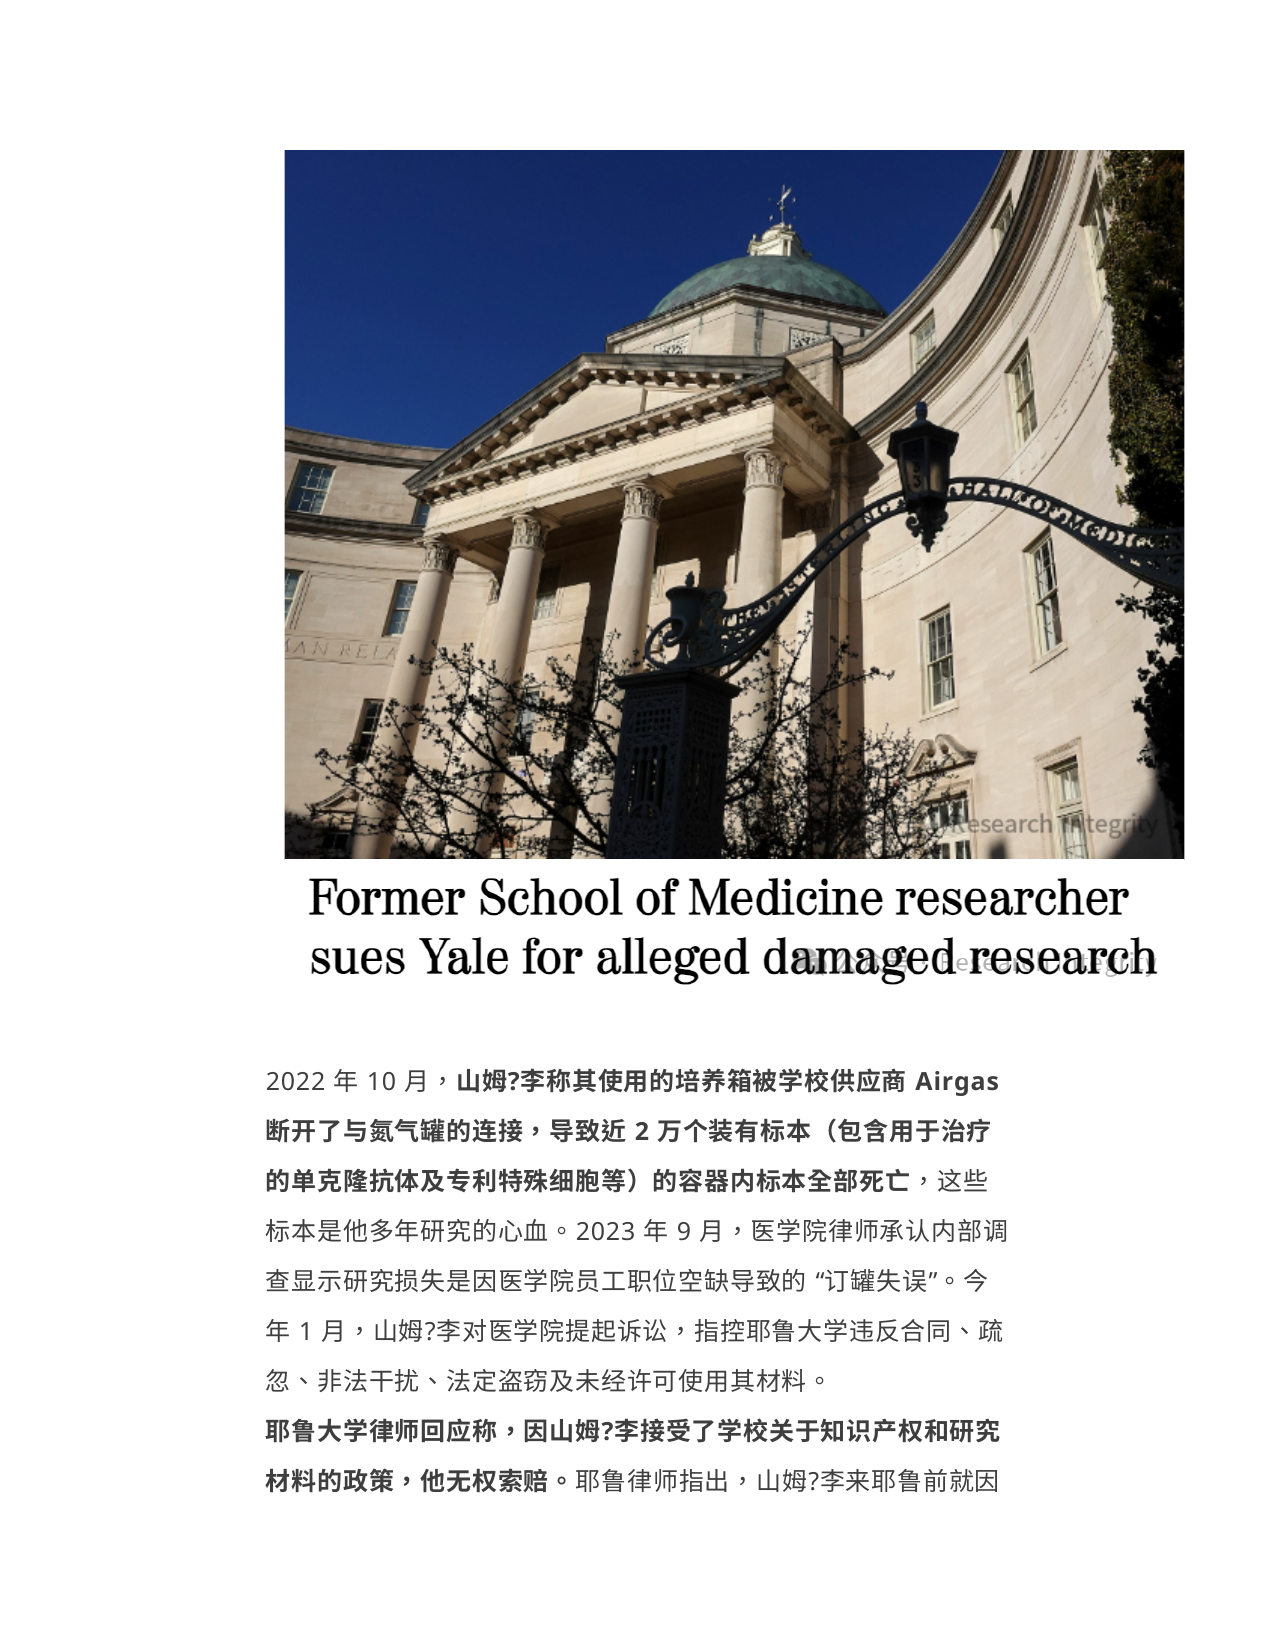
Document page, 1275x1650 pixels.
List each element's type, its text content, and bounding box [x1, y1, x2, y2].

picture [284, 150, 1185, 998]
text 2022 年 10 月，山姆?李称其使用的培养箱被学校供应商 Airgas 断开了与氮气罐的连接，导致近 2 万个装有标本（包含用于治疗的单克隆抗体及专利特殊细胞等）的容器内标本全部死亡，这些标本是他多年研究的心血。2023 年 9 月，医学院律师承认内部调查显示研究损失是因医学院员工职位空缺导致的 “订罐失误”。今年 1 月，山姆?李对医学院提起诉讼，指控耶鲁大学违反合同、疏忽、非法干扰、法定盗窃及未经许可使用其材料。 [266, 1048, 1009, 1398]
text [266, 1398, 1009, 1498]
